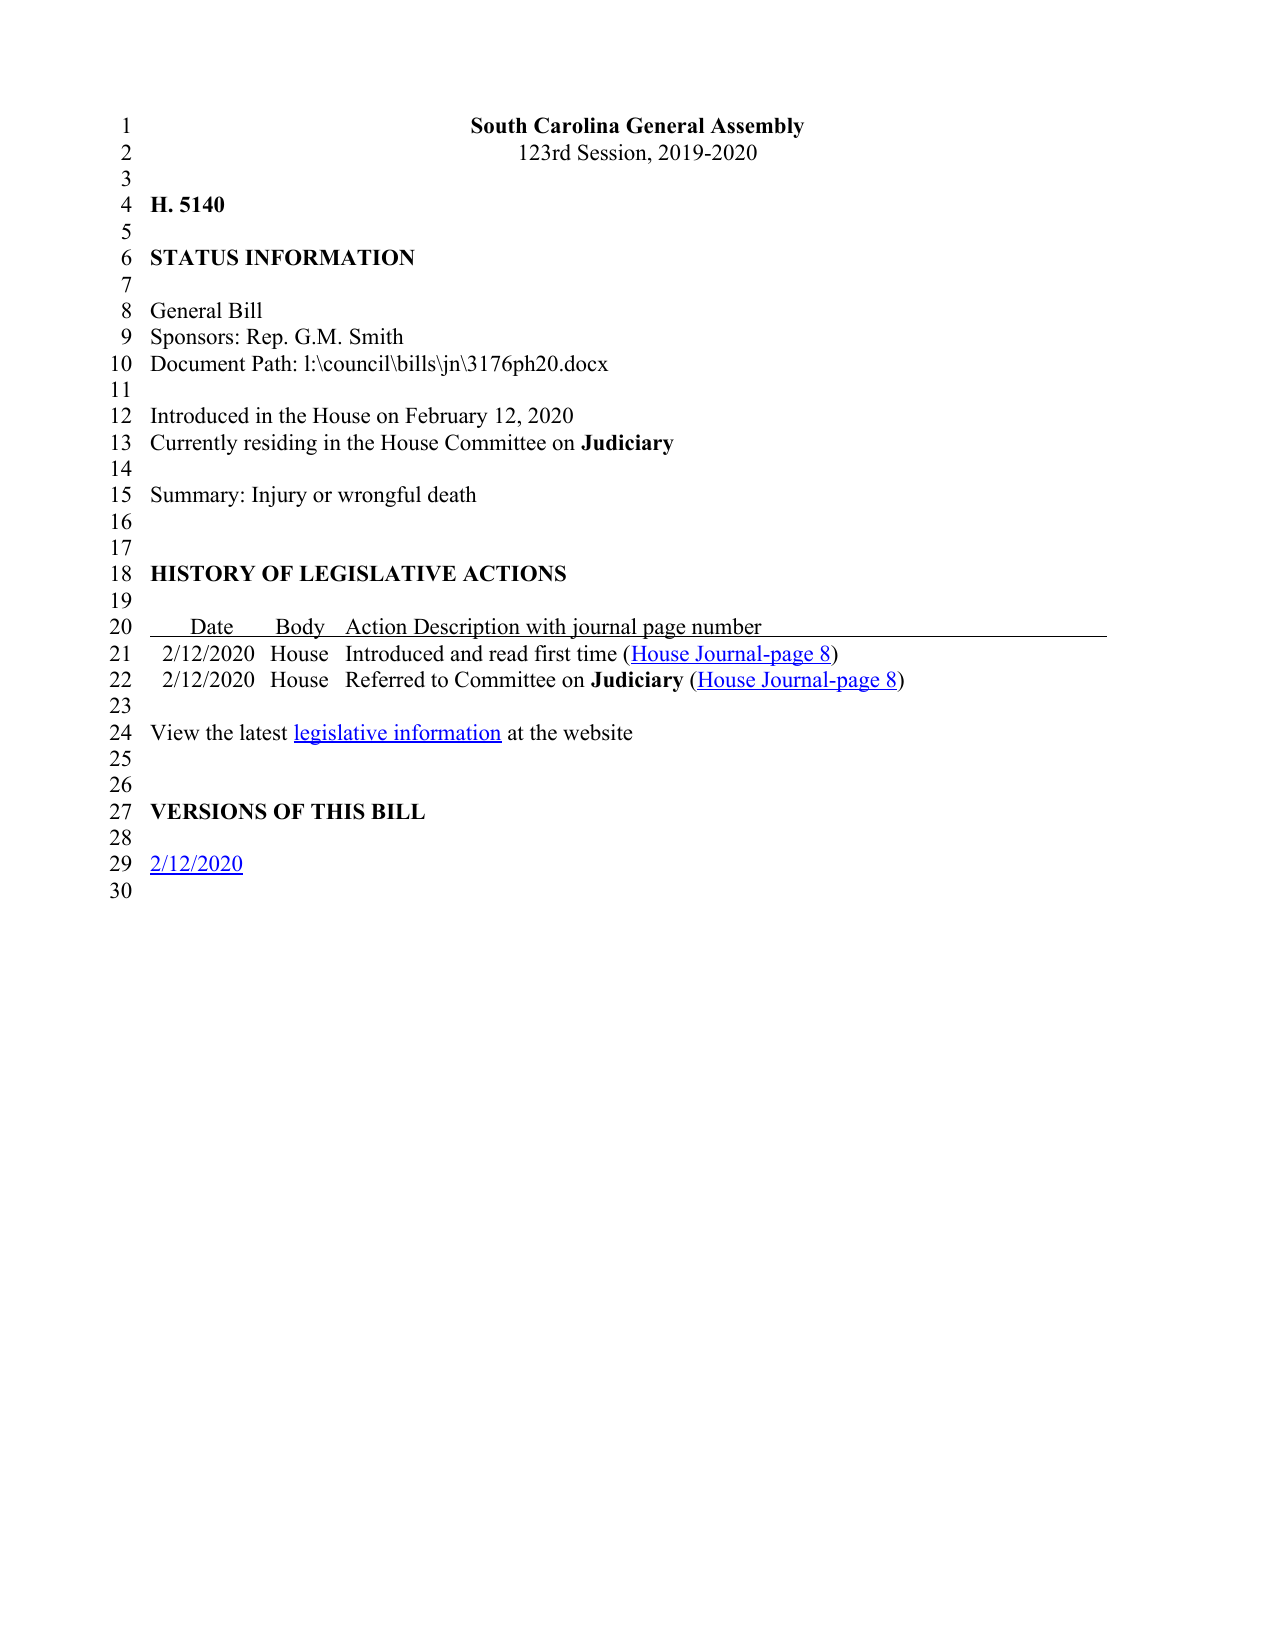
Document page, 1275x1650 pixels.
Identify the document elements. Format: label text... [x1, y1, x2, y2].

text Sponsors: Rep. G.M. Smith [150, 323, 1125, 350]
text Date Body Action Description with journal page number [150, 613, 1125, 639]
text 2/12/2020 [150, 850, 1125, 877]
text 123rd Session, 2019-2020 [150, 139, 1125, 165]
text Summary: Injury or wrongful death [150, 481, 1125, 508]
text Introduced in the House on February 12, 2020 [150, 402, 1125, 429]
text Document Path: l:\council\bills\jn\3176ph20.docx [150, 350, 1125, 376]
text Currently residing in the House Committee on Judiciary [150, 429, 1125, 455]
text H. 5140 [150, 192, 1125, 218]
text VERSIONS OF THIS BILL [150, 798, 1125, 824]
text 2/12/2020 House Introduced and read first time (House Journal-page 8) [150, 639, 1125, 666]
text 2/12/2020 House Referred to Committee on Judiciary (House Journal-page 8) [150, 666, 1125, 692]
text View the latest legislative information at the website [150, 719, 1125, 745]
text General Bill [150, 297, 1125, 323]
text STATUS INFORMATION [150, 244, 1125, 271]
text South Carolina General Assembly [150, 112, 1125, 139]
text HISTORY OF LEGISLATIVE ACTIONS [150, 561, 1125, 587]
